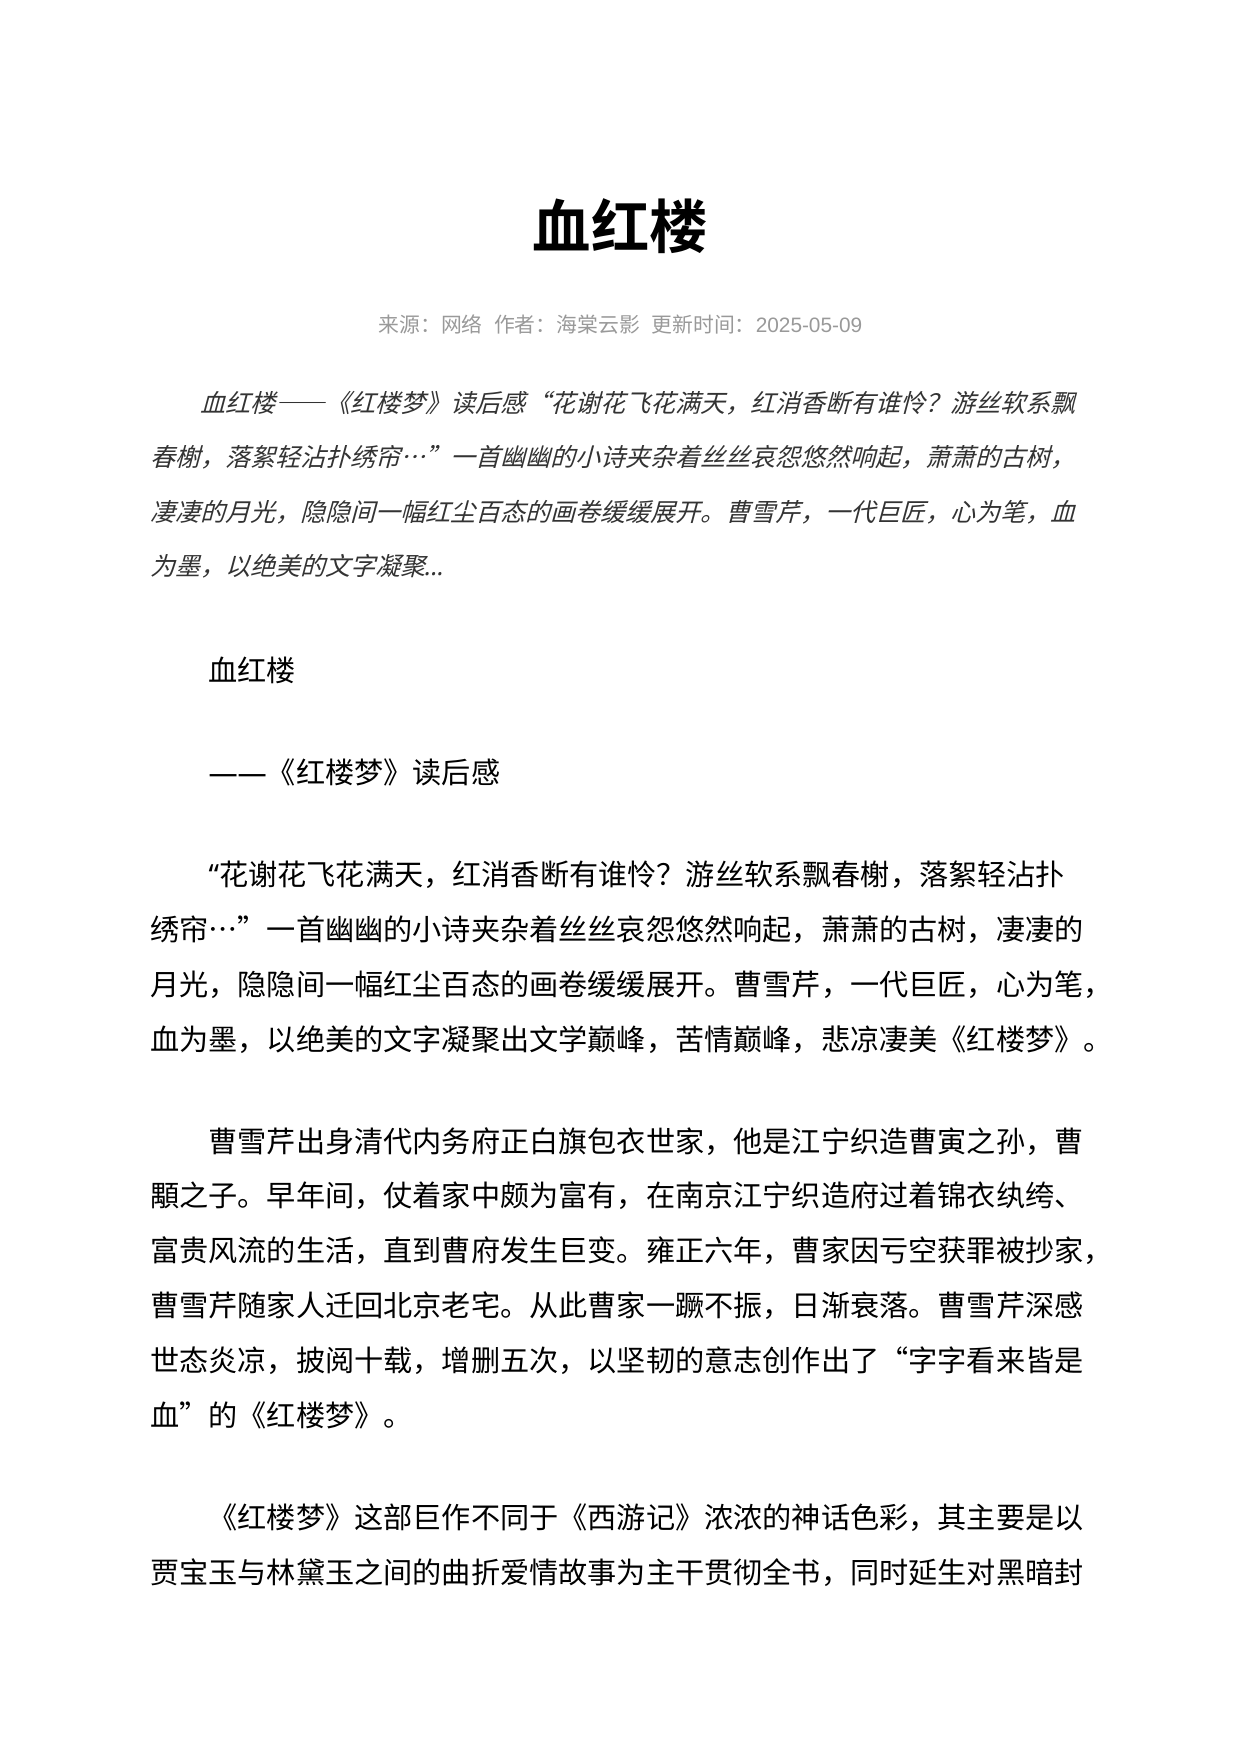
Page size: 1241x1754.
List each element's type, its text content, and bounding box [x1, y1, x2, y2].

text ——《红楼梦》读后感 [150, 749, 1090, 792]
subtitle 血红楼 [150, 181, 1090, 266]
text 来源：网络 作者：海棠云影 更新时间：2025-05-09 [150, 313, 1090, 337]
text 曹雪芹出身清代内务府正白旗包衣世家，他是江宁织造曹寅之孙，曹顒之子。早年间，仗着家中颇为富有，在南京江宁织造府过着锦衣纨绔、富贵风流的生活，直到曹府发生巨变。雍正六年，曹家因亏空获罪被抄家，曹雪芹随家人迁回北京老宅。从此曹家一蹶不振，日渐衰落。曹雪芹深感世态炎凉，披阅十载，增删五次，以坚韧的意志创作出了“字字看来皆是血”的《红楼梦》。 [150, 1118, 1090, 1435]
text “花谢花飞花满天，红消香断有谁怜？游丝软系飘春榭，落絮轻沾扑绣帘…”一首幽幽的小诗夹杂着丝丝哀怨悠然响起，萧萧的古树，凄凄的月光，隐隐间一幅红尘百态的画卷缓缓展开。曹雪芹，一代巨匠，心为笔，血为墨，以绝美的文字凝聚出文学巅峰，苦情巅峰，悲凉凄美《红楼梦》。 [150, 852, 1090, 1059]
text 血红楼——《红楼梦》读后感“花谢花飞花满天，红消香断有谁怜？游丝软系飘春榭，落絮轻沾扑绣帘…”一首幽幽的小诗夹杂着丝丝哀怨悠然响起，萧萧的古树，凄凄的月光，隐隐间一幅红尘百态的画卷缓缓展开。曹雪芹，一代巨匠，心为笔，血为墨，以绝美的文字凝聚... [150, 383, 1090, 583]
text 血红楼 [150, 648, 1090, 690]
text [150, 1494, 1090, 1592]
